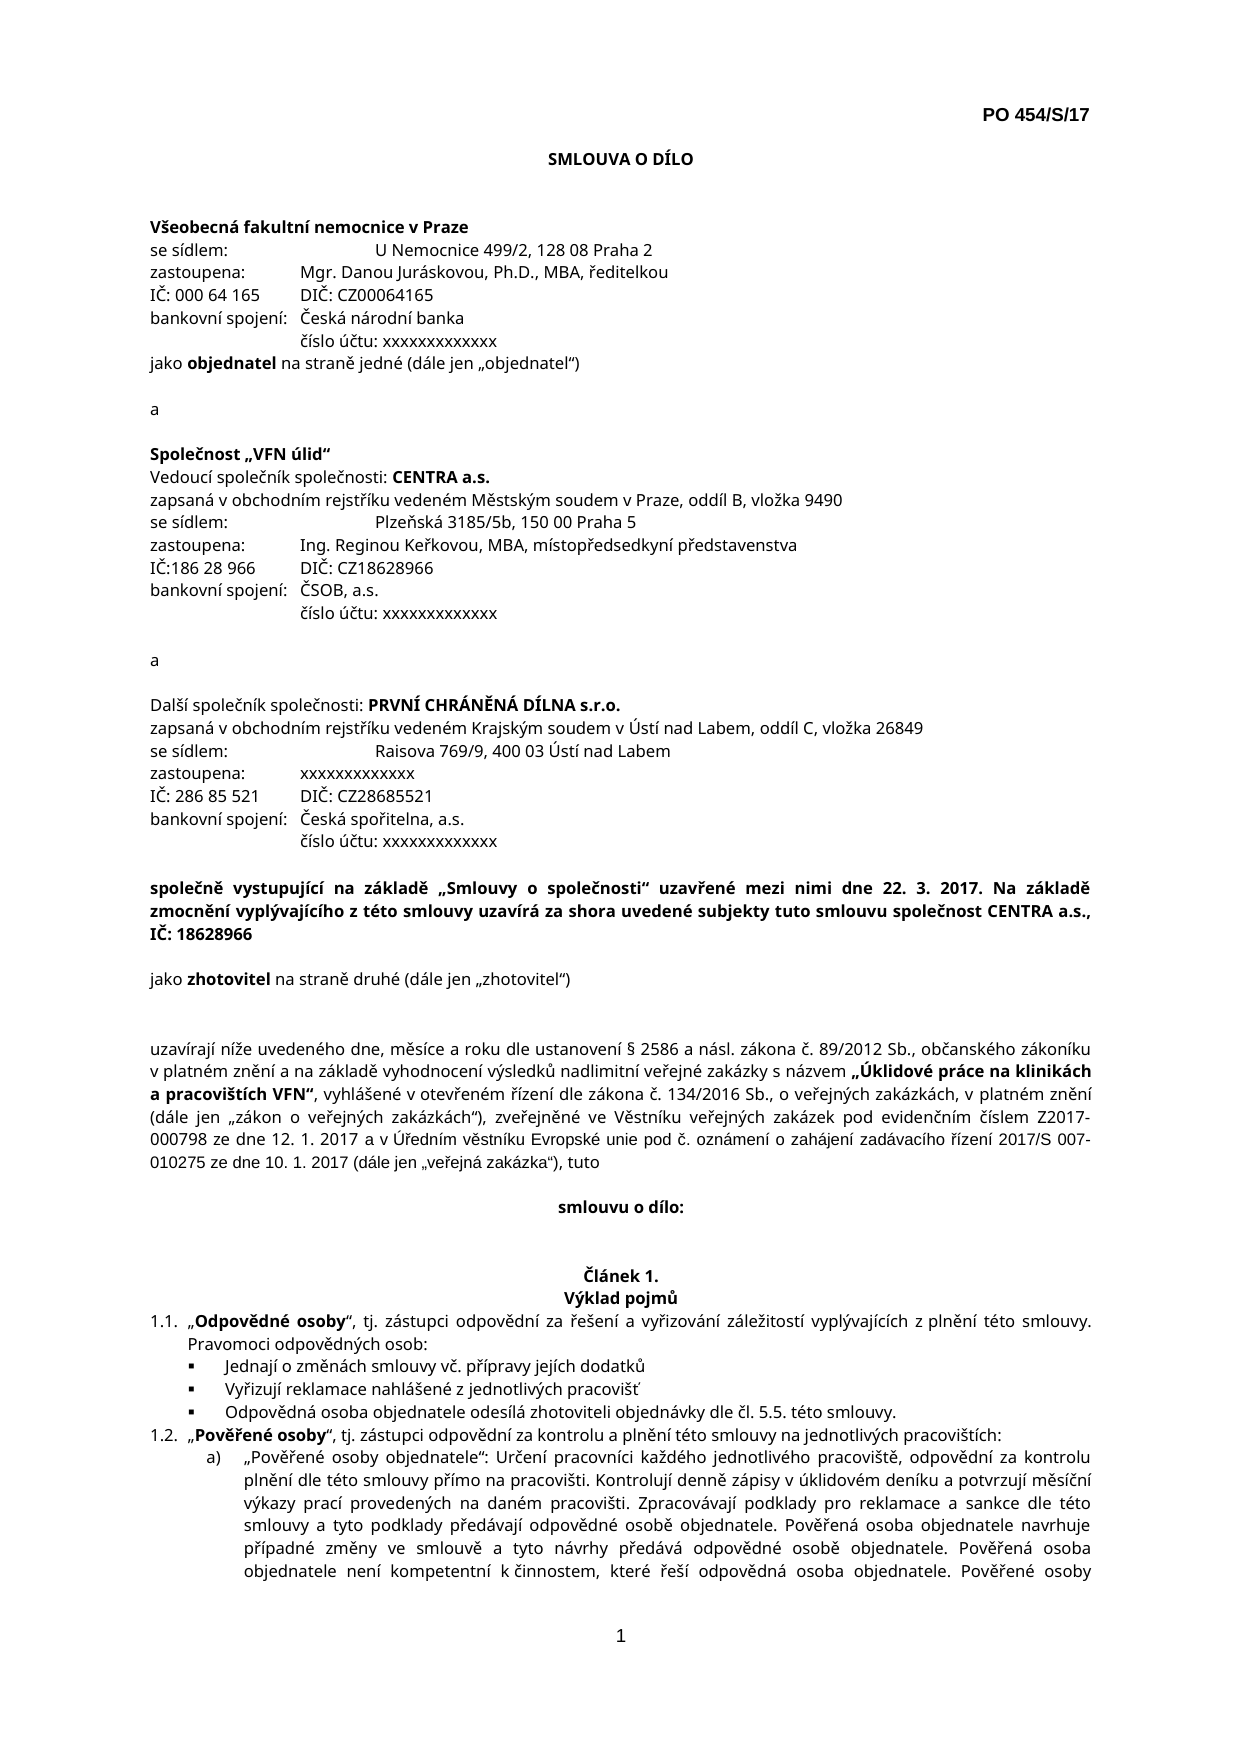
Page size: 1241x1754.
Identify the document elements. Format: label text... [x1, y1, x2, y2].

text IČ:186 28 966 DIČ: CZ18628966 [150, 556, 1092, 579]
text zastoupena: Mgr. Danou Juráskovou, Ph.D., MBA, ředitelkou [150, 261, 1092, 284]
list Vyřizují reklamace nahlášené z jednotlivých pracovišť [187, 1378, 1092, 1401]
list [206, 1446, 1092, 1582]
text jako zhotovitel na straně druhé (dále jen „zhotovitel“) [150, 968, 1092, 990]
text zastoupena: Ing. Reginou Keřkovou, MBA, místopředsedkyní představenstva [150, 533, 1092, 556]
text společně vystupující na základě „Smlouvy o společnosti“ uzavřené mezi nimi dne 22. 3. 2017. Na základě zmocnění vyplývajícího z této smlouvy uzavírá za shora uvedené subjekty tuto smlouvu společnost CENTRA a.s., IČ: 18628966 [150, 877, 1092, 945]
text a [150, 648, 1092, 671]
text SMLOUVA O DÍLO [150, 147, 1092, 170]
text a [150, 397, 1092, 420]
list Jednají o změnách smlouvy vč. přípravy jejích dodatků [187, 1355, 1092, 1378]
text se sídlem: Plzeňská 3185/5b, 150 00 Praha 5 [150, 511, 1092, 533]
text číslo účtu: xxxxxxxxxxxxx [150, 602, 1092, 624]
text Vedoucí společník společnosti: CENTRA a.s. [150, 465, 1092, 488]
text smlouvu o dílo: [150, 1196, 1092, 1219]
text Všeobecná fakultní nemocnice v Praze [150, 216, 1092, 238]
text číslo účtu: xxxxxxxxxxxxx [150, 329, 1092, 352]
text IČ: 286 85 521 DIČ: CZ28685521 [150, 785, 1092, 807]
text se sídlem: Raisova 769/9, 400 03 Ústí nad Labem [150, 739, 1092, 762]
list „Pověřené osoby“, tj. zástupci odpovědní za kontrolu a plnění této smlouvy na jednotlivých pracovištích: [150, 1423, 1092, 1446]
text zapsaná v obchodním rejstříku vedeném Městským soudem v Praze, oddíl B, vložka 9490 [150, 488, 1092, 511]
text Další společník společnosti: PRVNÍ CHRÁNĚNÁ DÍLNA s.r.o. [150, 694, 1092, 717]
text bankovní spojení: ČSOB, a.s. [150, 579, 1092, 602]
text zapsaná v obchodním rejstříku vedeném Krajským soudem v Ústí nad Labem, oddíl C, vložka 26849 [150, 717, 1092, 739]
text Společnost „VFN úlid“ [150, 443, 1092, 465]
text jako objednatel na straně jedné (dále jen „objednatel“) [150, 352, 1092, 374]
text se sídlem: U Nemocnice 499/2, 128 08 Praha 2 [150, 238, 1092, 261]
text uzavírají níže uvedeného dne, měsíce a roku dle ustanovení § 2586 a násl. zákona č. 89/2012 Sb., občanského zákoníku v platném znění a na základě vyhodnocení výsledků nadlimitní veřejné zakázky s názvem „Úklidové práce na klinikách a pracovištích VFN“, vyhlášené v otevřeném řízení dle zákona č. 134/2016 Sb., o veřejných zakázkách, v platném znění (dále jen „zákon o veřejných zakázkách“), zveřejněné ve Věstníku veřejných zakázek pod evidenčním číslem Z2017-000798 ze dne 12. 1. 2017 a v Úředním věstníku Evropské unie pod č. oznámení o zahájení zadávacího řízení 2017/S 007-010275 ze dne 10. 1. 2017 (dále jen „veřejná zakázka“), tuto [150, 1037, 1092, 1173]
text bankovní spojení: Česká národní banka [150, 306, 1092, 329]
text Článek 1. [150, 1264, 1092, 1287]
text bankovní spojení: Česká spořitelna, a.s. [150, 807, 1092, 830]
text zastoupena: xxxxxxxxxxxxx [150, 762, 1092, 785]
list Odpovědná osoba objednatele odesílá zhotoviteli objednávky dle čl. 5.5. této smlouvy. [187, 1401, 1092, 1423]
list „Odpovědné osoby“, tj. zástupci odpovědní za řešení a vyřizování záležitostí vyplývajících z plnění této smlouvy. Pravomoci odpovědných osob: [150, 1310, 1092, 1355]
text Výklad pojmů [150, 1287, 1092, 1310]
text číslo účtu: xxxxxxxxxxxxx [225, 830, 1092, 853]
text IČ: 000 64 165 DIČ: CZ00064165 [150, 284, 1092, 306]
